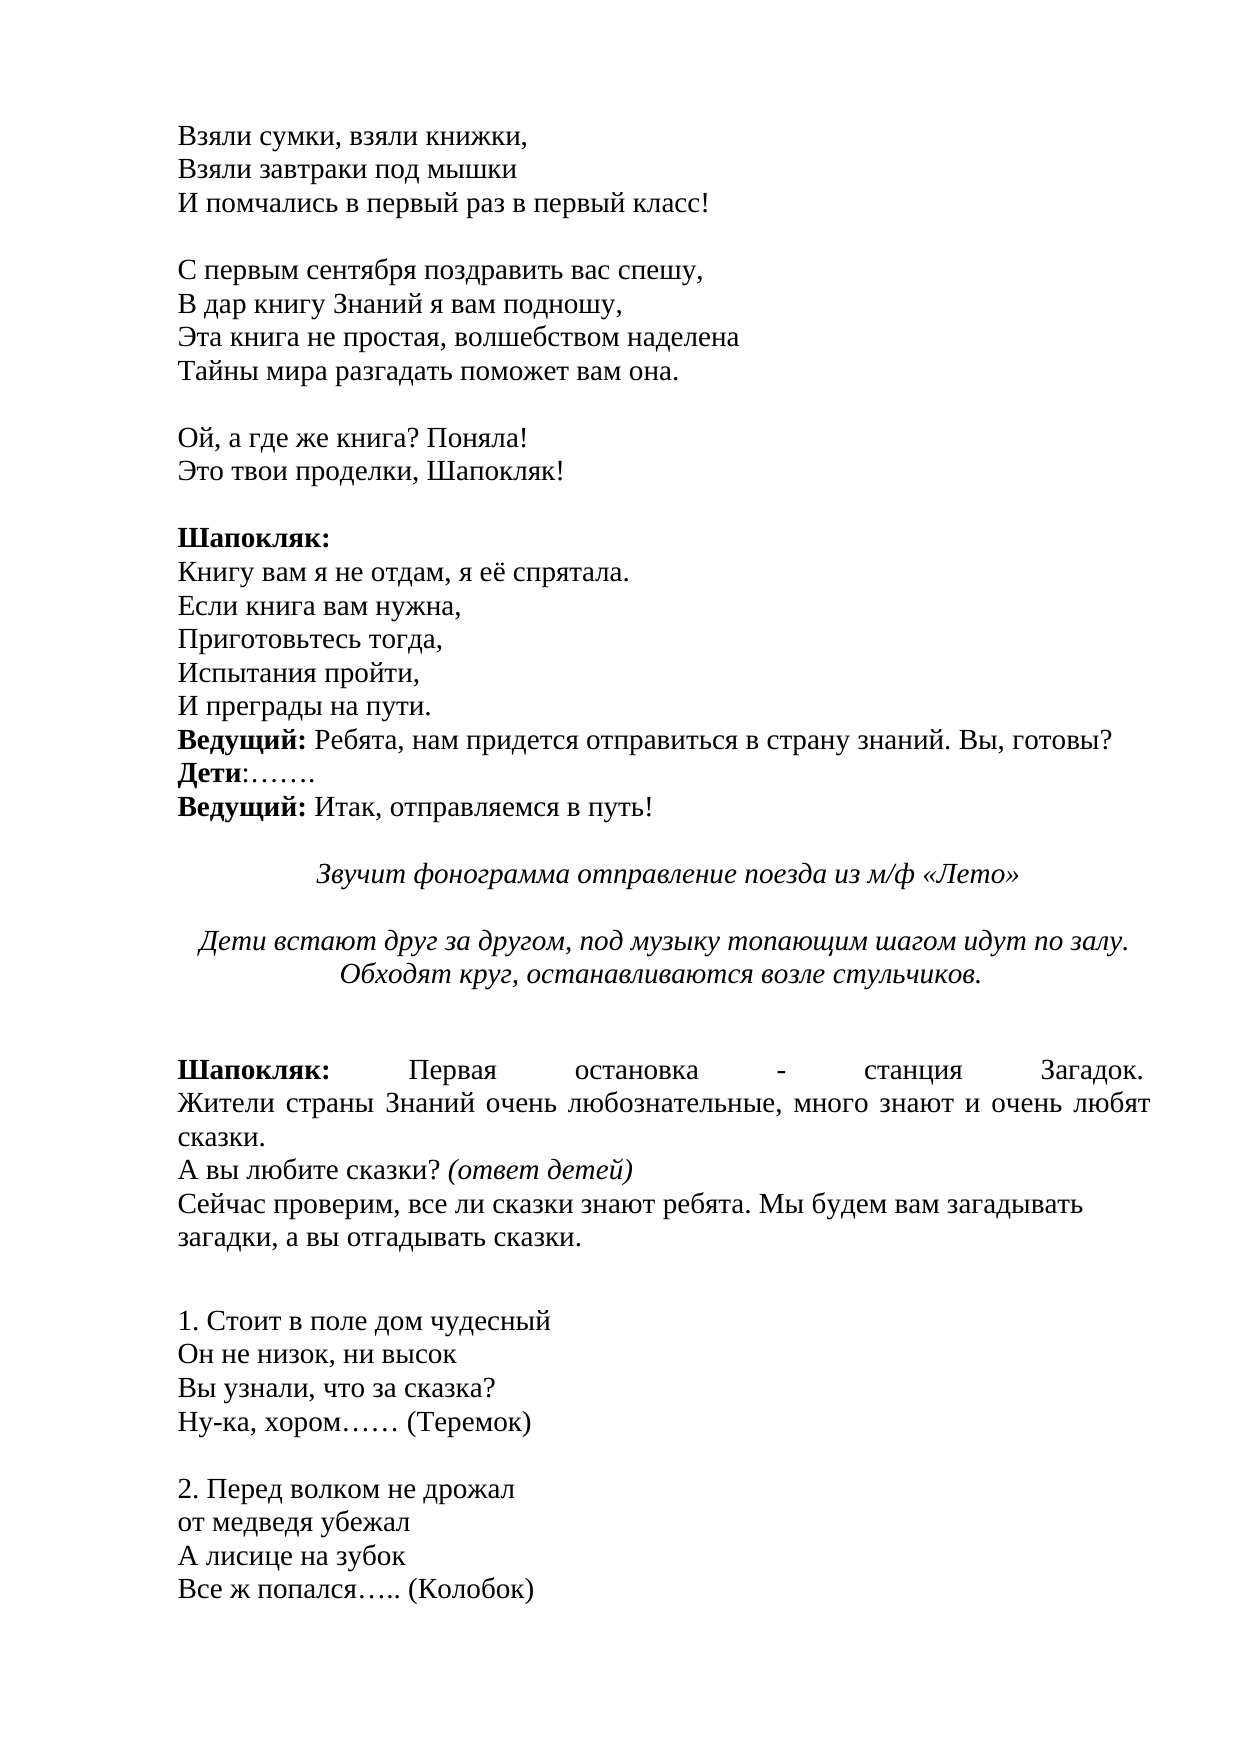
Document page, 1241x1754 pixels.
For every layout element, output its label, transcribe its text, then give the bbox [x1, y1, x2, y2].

text Шапокляк: [177, 521, 1152, 554]
text Ведущий: Ребята, нам придется отправиться в страну знаний. Вы, готовы? Дети:……. [177, 722, 1152, 789]
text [177, 118, 1152, 219]
text Звучит фонограмма отправление поезда из м/ф «Лето» [177, 856, 1152, 889]
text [177, 1253, 1152, 1605]
text Книгу вам я не отдам, я её спрятала. Если книга вам нужна, Приготовьтесь тогда, Испытания пройти, И преграды на пути. [177, 554, 1152, 722]
text С первым сентября поздравить вас спешу, В дар книгу Знаний я вам подношу, Эта книга не простая, волшебством наделена Тайны мира разгадать поможет вам она. Ой, а где же книга? Поняла! Это твои проделки, Шапокляк! [177, 252, 1152, 487]
text Ведущий: Итак, отправляемся в путь! [177, 789, 1152, 822]
text Шапокляк: Первая остановка - станция Загадок. Жители страны Знаний очень любознательные, много знают и очень любят сказки. А вы любите сказки? (ответ детей) [177, 1052, 1152, 1186]
text Сейчас проверим, все ли сказки знают ребята. Мы будем вам загадывать загадки, а вы отгадывать сказки. [177, 1186, 1152, 1253]
text Дети встают друг за другом, под музыку топающим шагом идут по залу. Обходят круг, останавливаются возле стульчиков. [177, 889, 1152, 1052]
